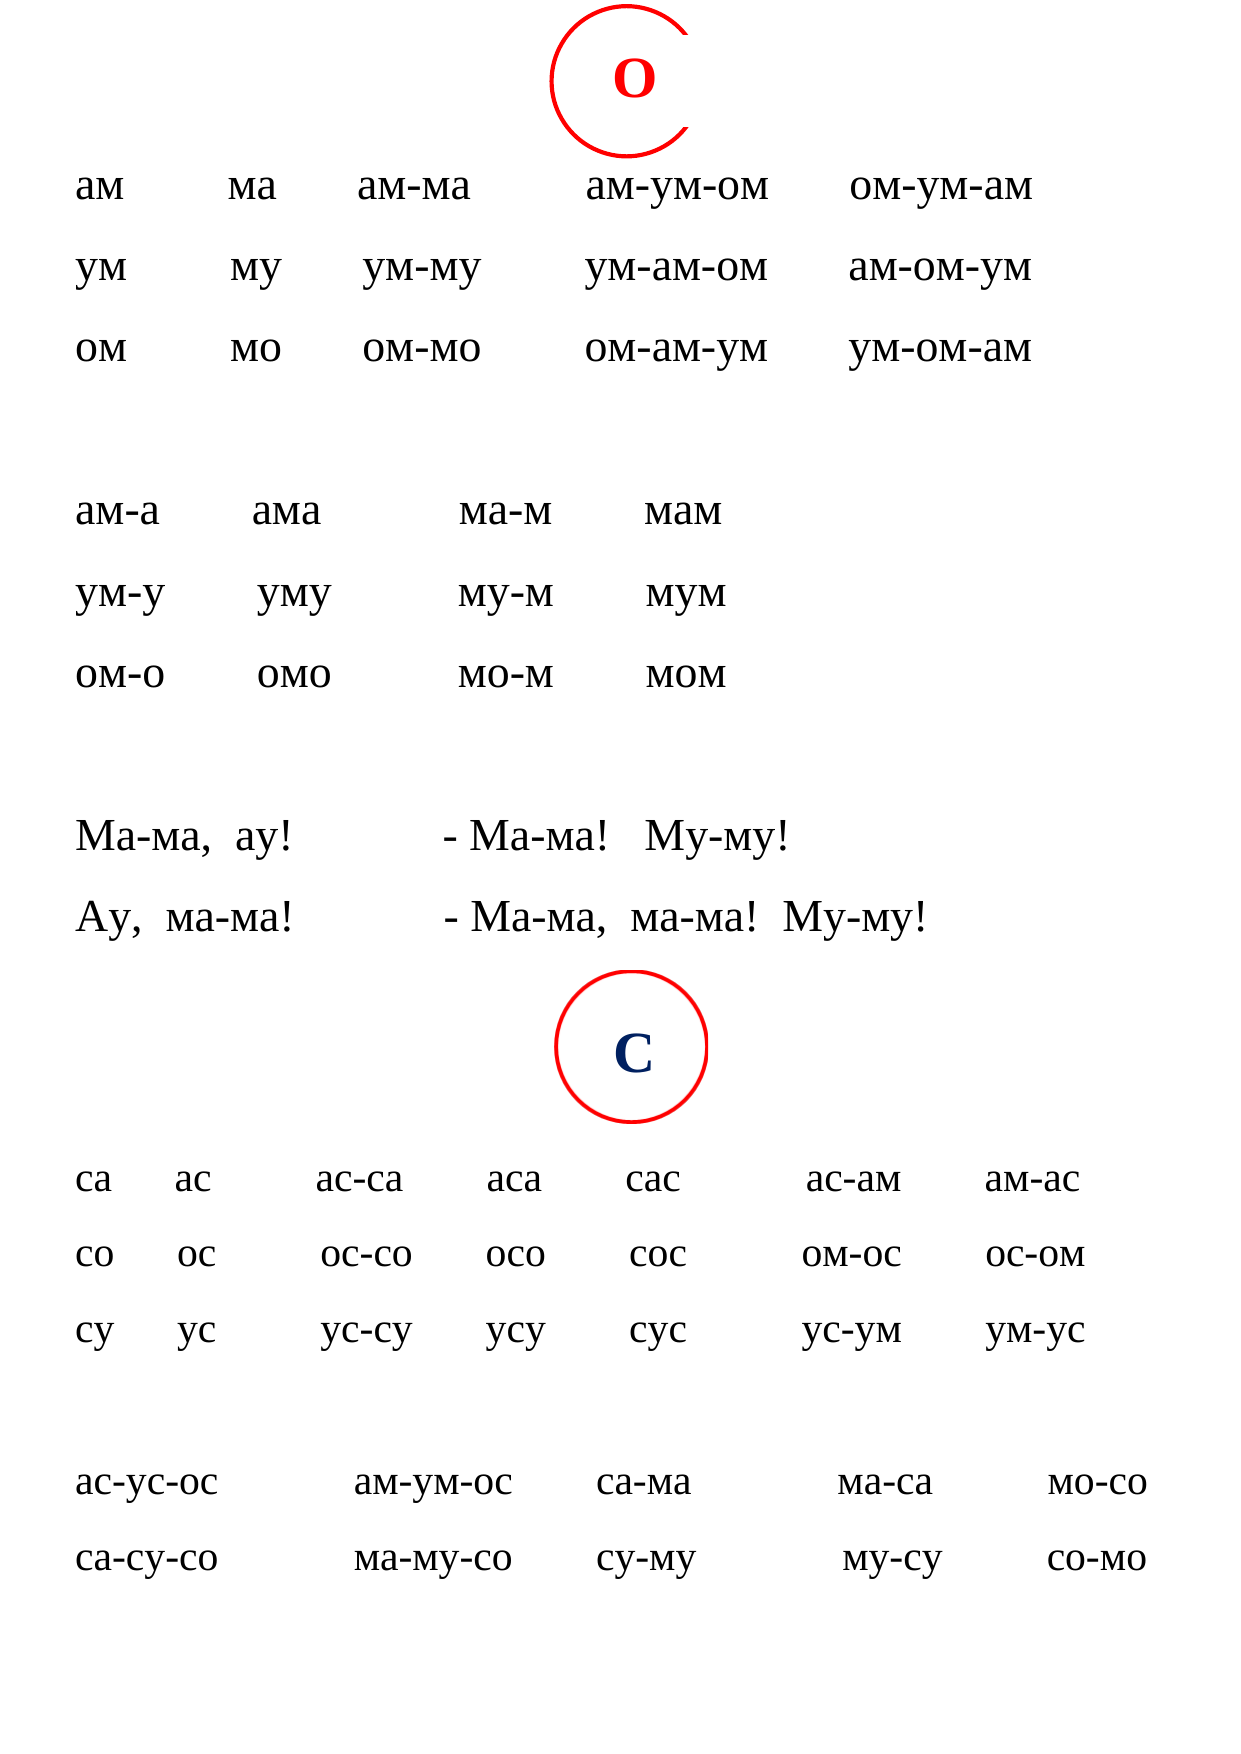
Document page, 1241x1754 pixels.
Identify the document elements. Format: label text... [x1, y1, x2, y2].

text ам ма ам-ма ам-ум-ом ом-ум-ам [75, 156, 1165, 209]
text су ус ус-су усу сус ус-ум ум-ус [75, 1304, 1165, 1352]
text са-су-со ма-му-со су-му му-су со-мо [75, 1532, 1165, 1579]
picture [554, 970, 709, 1124]
text ом мо ом-мо ом-ам-ум ум-ом-ам [75, 319, 1165, 372]
text Ау, ма-ма! - Ма-ма, ма-ма! Му-му! [75, 888, 1165, 941]
text ум-у уму му-м мум [75, 563, 1165, 616]
text са ас ас-са аса сас ас-ам ам-ас [75, 1152, 1165, 1200]
text ам-а ама ма-м мам [75, 482, 1165, 534]
text ум му ум-му ум-ам-ом ам-ом-ум [75, 238, 1165, 290]
text ас-ус-ос ам-ум-ос са-ма ма-са мо-со [75, 1456, 1165, 1504]
text со ос ос-со осо сос ом-ос ос-ом [75, 1228, 1165, 1276]
text Ма-ма, ау! - Ма-ма! Му-му! [75, 807, 1165, 860]
text ом-о омо мо-м мом [75, 644, 1165, 697]
